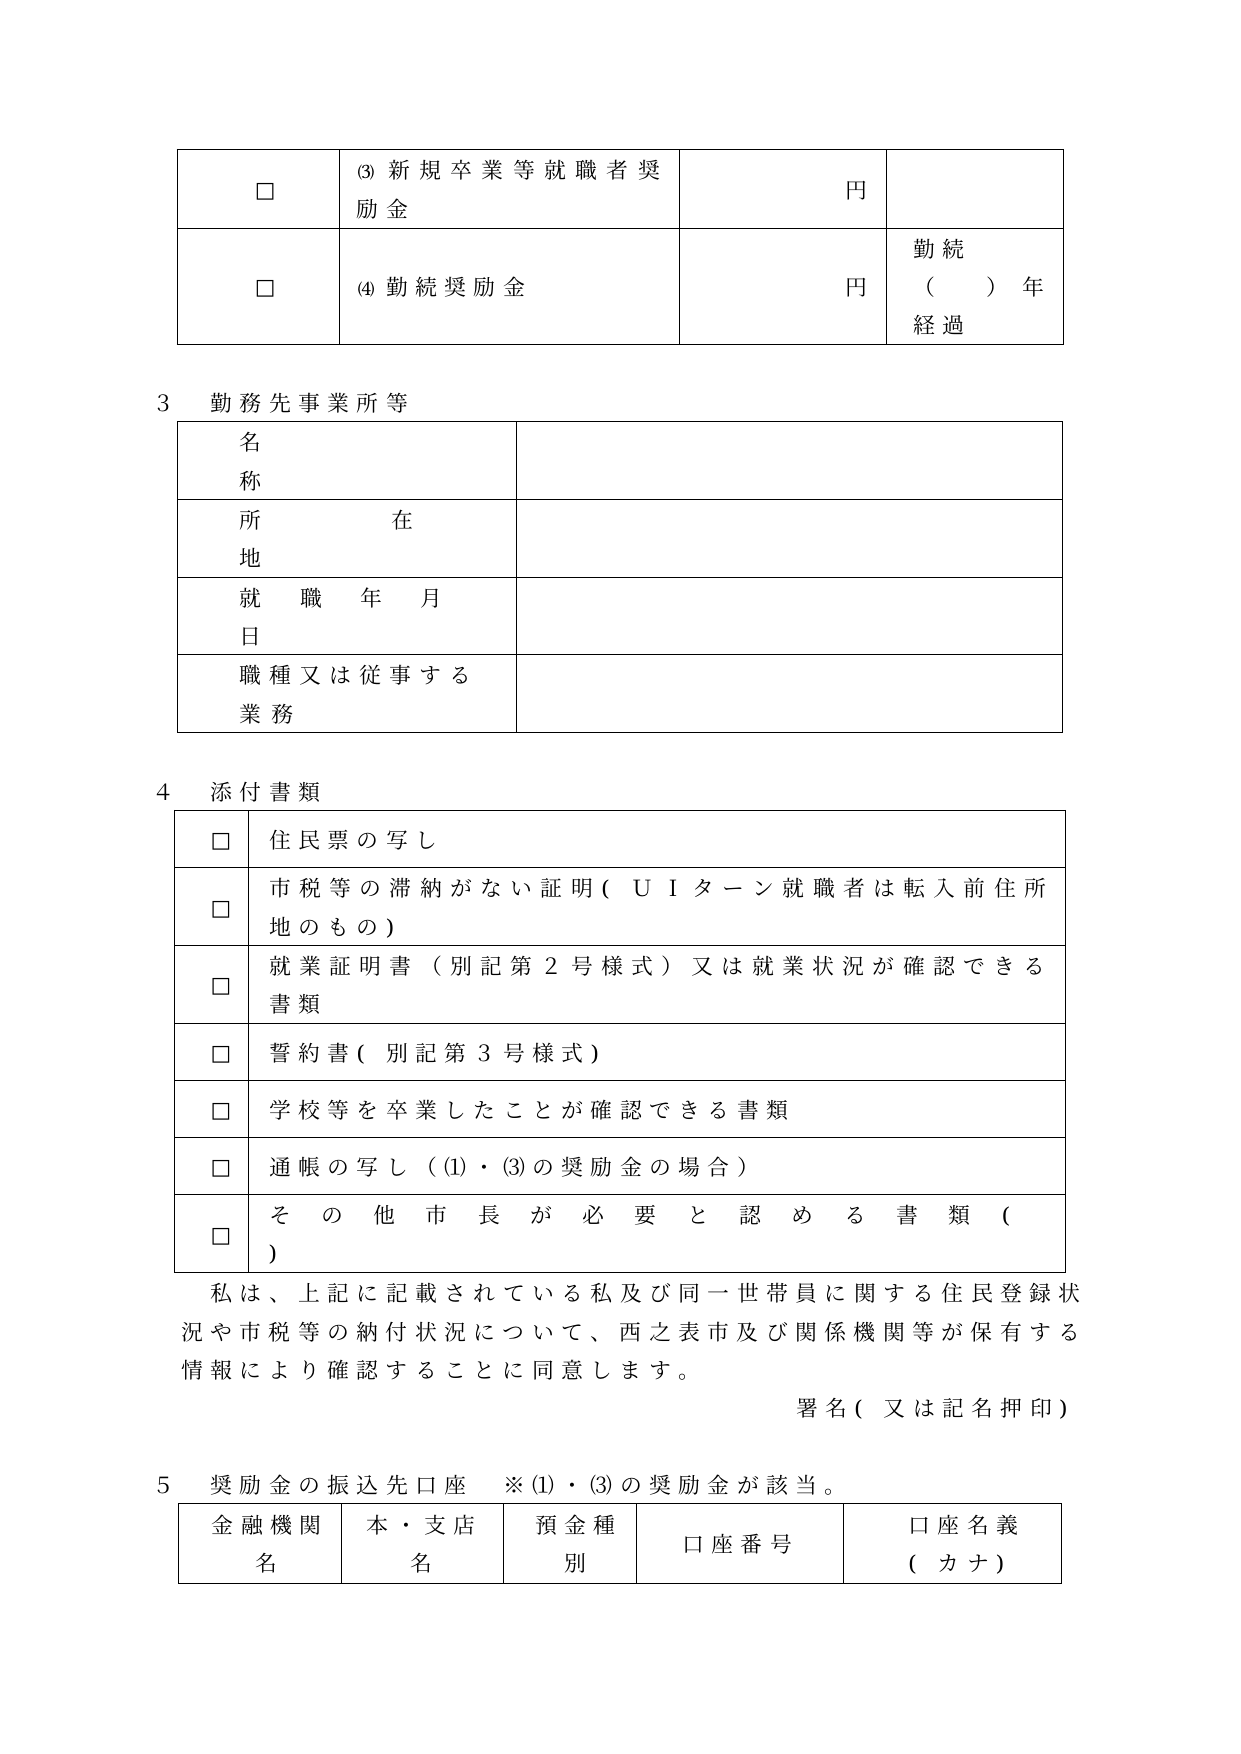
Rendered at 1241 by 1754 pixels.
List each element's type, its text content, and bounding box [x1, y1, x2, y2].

table_header 本・支店名 [342, 1504, 503, 1582]
table_header 口座名義(カナ) [844, 1504, 1061, 1582]
table_cell [517, 655, 1062, 732]
table_header 口座番号 [637, 1504, 843, 1582]
table_cell □ [175, 946, 248, 1022]
table_cell その他市長が必要と認める書類( ) [249, 1195, 1065, 1272]
table_header 住民票の写し [249, 811, 1065, 867]
table_cell 就職年月日 [178, 578, 516, 654]
table_cell 円 [680, 150, 886, 227]
table_cell □ [175, 1138, 248, 1194]
table_cell □ [178, 150, 339, 227]
table_cell 円 [680, 229, 886, 343]
table_cell 所在地 [178, 500, 516, 577]
table_cell □ [175, 1024, 248, 1080]
table_cell [517, 578, 1062, 654]
text 署名(又は記名押印) [152, 1388, 1088, 1426]
text 私は、上記に記載されている私及び同一世帯員に関する住民登録状況や市税等の納付状況について、西之表市及び関係機関等が保有する情報により確認することに同意します。 [178, 1273, 1088, 1388]
table_cell 学校等を卒業したことが確認できる書類 [249, 1081, 1065, 1137]
table_header [517, 422, 1062, 499]
table_cell 市税等の滞納がない証明(ＵＩターン就職者は転入前住所地のもの) [249, 868, 1065, 945]
table_cell 勤続 （ ）年経過 [887, 229, 1063, 343]
table_cell ⑷勤続奨励金 [340, 229, 679, 343]
table_header 金融機関名 [179, 1504, 341, 1582]
text ３ 勤務先事業所等 [152, 383, 983, 421]
table_cell □ [175, 868, 248, 945]
table_header 名称 [178, 422, 516, 499]
table_header □ [175, 811, 248, 867]
text ４ 添付書類 [152, 771, 983, 810]
text ５ 奨励金の振込先口座 ※⑴・⑶の奨励金が該当。 [152, 1465, 1088, 1503]
table_cell [887, 150, 1063, 227]
table_cell 誓約書(別記第３号様式) [249, 1024, 1065, 1080]
table_cell □ [178, 229, 339, 343]
table_cell [517, 500, 1062, 577]
table_cell 通帳の写し（⑴・⑶の奨励金の場合） [249, 1138, 1065, 1194]
table_cell 就業証明書（別記第２号様式）又は就業状況が確認できる書類 [249, 946, 1065, 1022]
table_cell □ [175, 1195, 248, 1272]
table_cell ⑶新規卒業等就職者奨励金 [340, 150, 679, 227]
table_cell 職種又は従事する業務 [178, 655, 516, 732]
table_header 預金種別 [504, 1504, 636, 1582]
table_cell □ [175, 1081, 248, 1137]
